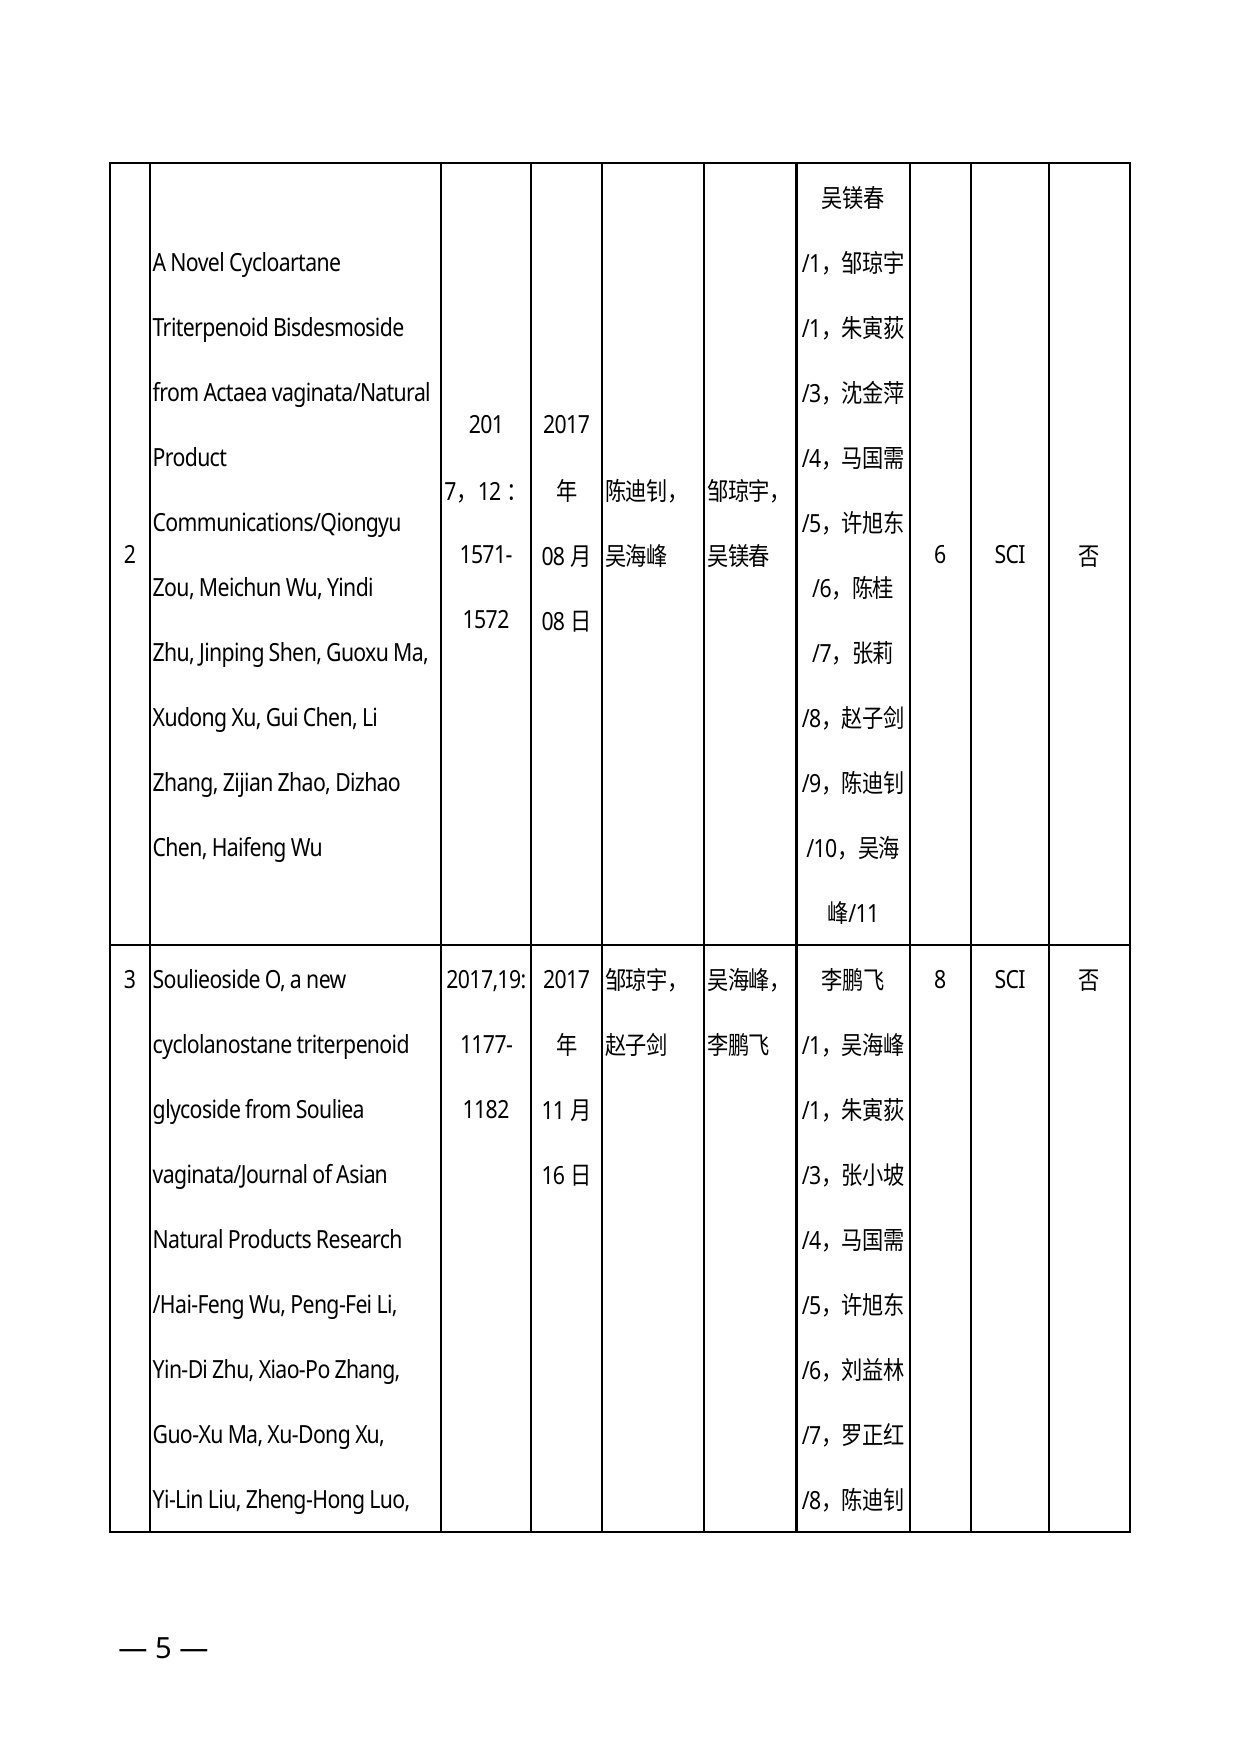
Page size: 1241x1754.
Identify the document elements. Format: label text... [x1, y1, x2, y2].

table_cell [151, 946, 440, 1531]
table_cell 陈迪钊， 吴海峰 [603, 164, 703, 944]
table_cell 2017，12 ：1571- 1572 [442, 164, 530, 944]
table_cell 2017年 08月 08日 [532, 164, 601, 944]
table_cell 邹琼宇，吴镁春 [705, 164, 795, 944]
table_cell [798, 946, 909, 1531]
table_cell 否 [1050, 164, 1129, 944]
table_cell 8 [911, 946, 970, 1531]
table_cell 2 [111, 164, 149, 944]
table_cell 邹琼宇， 赵子剑 [603, 946, 703, 1531]
table_cell 3 [111, 946, 149, 1531]
table_cell 否 [1050, 946, 1129, 1531]
table_cell 2017,19: 1177-1182 [442, 946, 530, 1531]
table_cell 2017年 11月 16日 [532, 946, 601, 1531]
table_cell 6 [911, 164, 970, 944]
table_cell SCI [972, 164, 1048, 944]
table_cell 吴海峰，李鹏飞 [705, 946, 795, 1531]
table_cell 吴镁春 /1，邹琼宇 /1，朱寅荻 /3，沈金萍 /4，马国需 /5，许旭东 /6，陈桂 /7，张莉 /8，赵子剑 /9，陈迪钊 /10，吴海 峰/11 [798, 164, 909, 944]
table_cell A Novel Cycloartane Triterpenoid Bisdesmoside from Actaea vaginata/Natural Product Communications/Qiongyu Zou, Meichun Wu, Yindi Zhu, Jinping Shen, Guoxu Ma, Xudong Xu, Gui Chen, Li Zhang, Zijian Zhao, Dizhao Chen, Haifeng Wu [151, 164, 440, 944]
table_cell SCI [972, 946, 1048, 1531]
